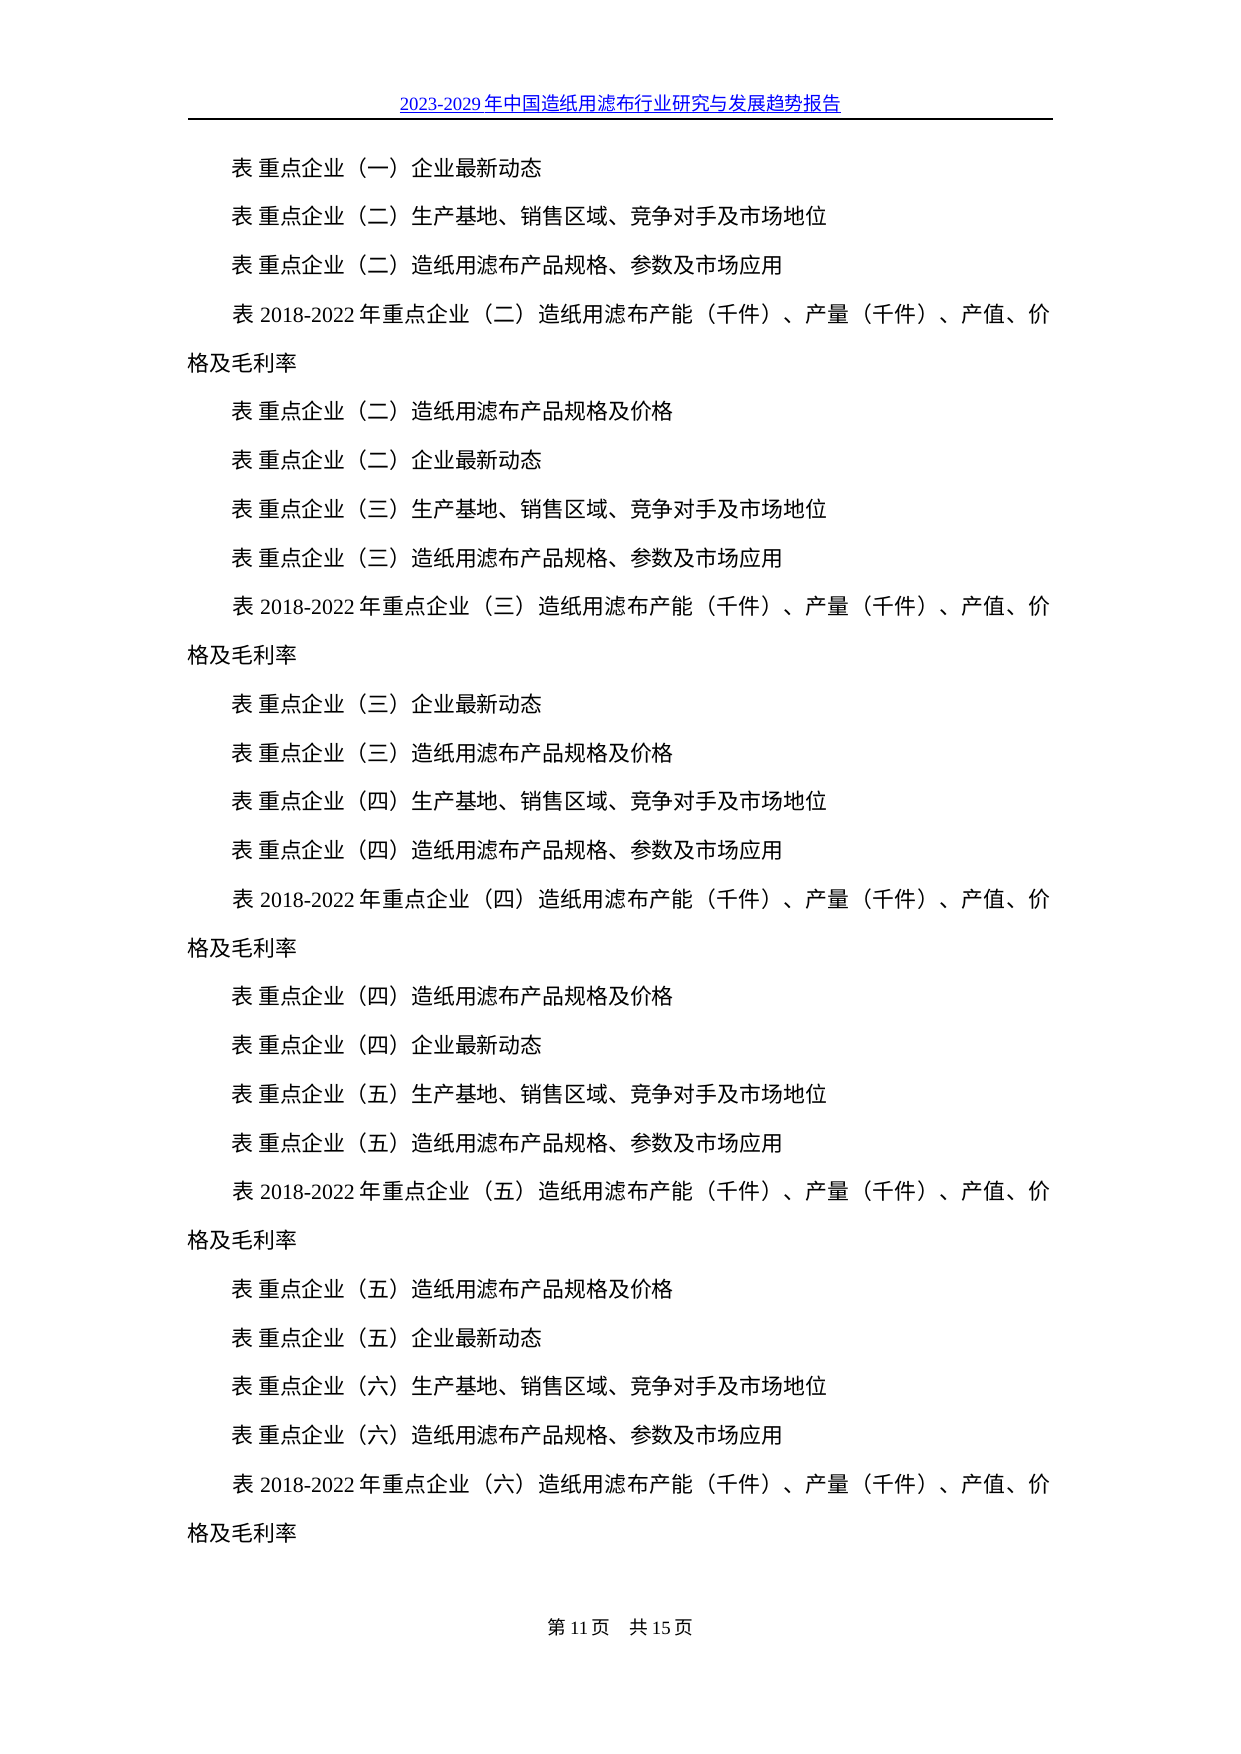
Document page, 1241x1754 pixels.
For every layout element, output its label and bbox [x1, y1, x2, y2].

text [187, 150, 1053, 1548]
